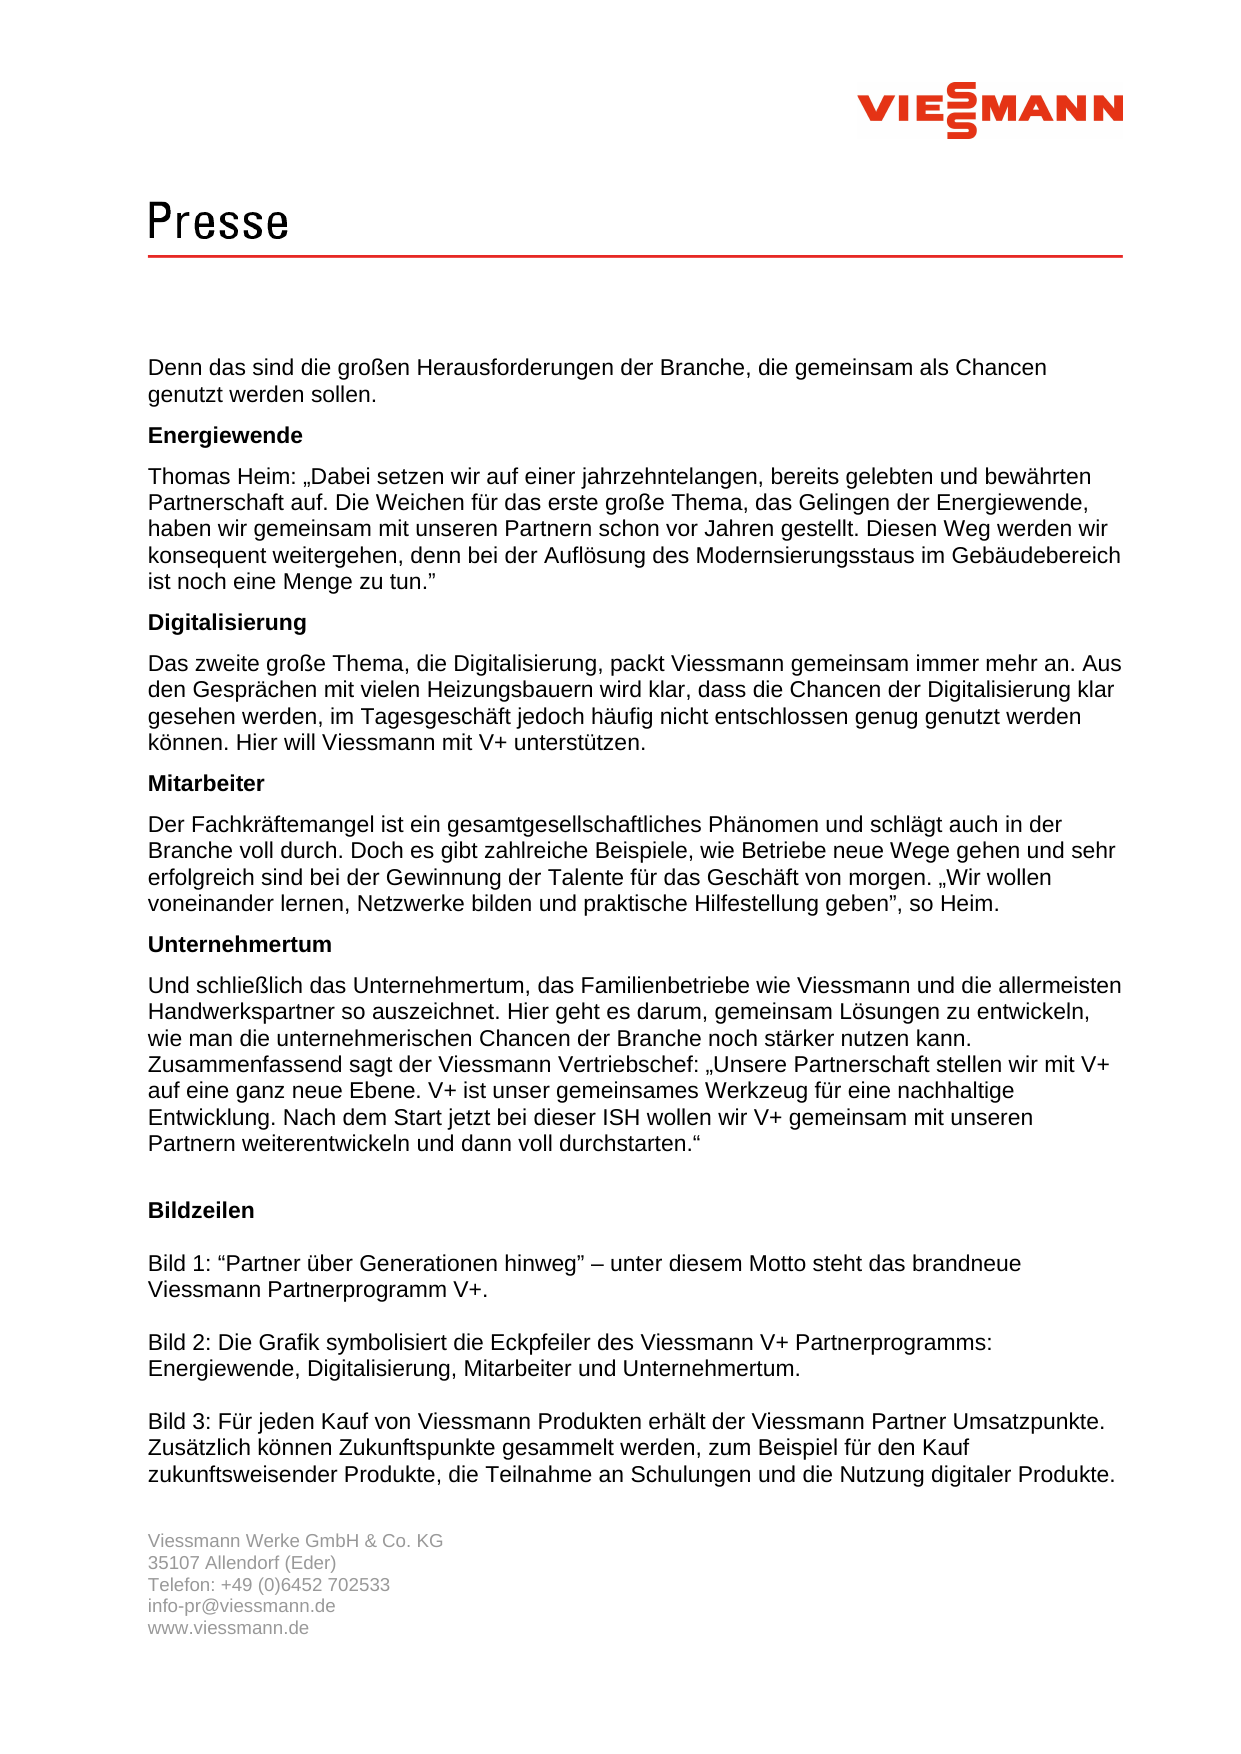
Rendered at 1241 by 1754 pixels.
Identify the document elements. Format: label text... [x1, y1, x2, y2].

text Digitalisierung [148, 609, 1122, 635]
picture [143, 194, 290, 251]
text Mitarbeiter [148, 770, 1122, 796]
text www.viessmann.de [148, 1616, 1122, 1638]
text Bild 2: Die Grafik symbolisiert die Eckpfeiler des Viessmann V+ Partnerprogramms: Energiewende, Digitalisierung, Mitarbeiter und Unternehmertum. [148, 1329, 1122, 1382]
text Thomas Heim: „Dabei setzen wir auf einer jahrzehntelangen, bereits gelebten und bewährten Partnerschaft auf. Die Weichen für das erste große Thema, das Gelingen der Energiewende, haben wir gemeinsam mit unseren Partnern schon vor Jahren gestellt. Diesen Weg werden wir konsequent weitergehen, denn bei der Auflösung des Modernsierungsstaus im Gebäudebereich ist noch eine Menge zu tun.” [148, 463, 1122, 594]
text Energiewende [148, 422, 1122, 448]
text Unternehmertum [148, 931, 1122, 957]
text Das zweite große Thema, die Digitalisierung, packt Viessmann gemeinsam immer mehr an. Aus den Gesprächen mit vielen Heizungsbauern wird klar, dass die Chancen der Digitalisierung klar gesehen werden, im Tagesgeschäft jedoch häufig nicht entschlossen genug genutzt werden können. Hier will Viessmann mit V+ unterstützen. [148, 650, 1122, 755]
text Und schließlich das Unternehmertum, das Familienbetriebe wie Viessmann und die allermeisten Handwerkspartner so auszeichnet. Hier geht es darum, gemeinsam Lösungen zu entwickeln, wie man die unternehmerischen Chancen der Branche noch stärker nutzen kann. Zusammenfassend sagt der Viessmann Vertriebschef: „Unsere Partnerschaft stellen wir mit V+ auf eine ganz neue Ebene. V+ ist unser gemeinsames Werkzeug für eine nachhaltige Entwicklung. Nach dem Start jetzt bei dieser ISH wollen wir V+ gemeinsam mit unseren Partnern weiterentwickeln und dann voll durchstarten.“ [148, 972, 1122, 1156]
text Bild 1: “Partner über Generationen hinweg” – unter diesem Motto steht das brandneue Viessmann Partnerprogramm V+. [148, 1250, 1122, 1303]
text Bild 3: Für jeden Kauf von Viessmann Produkten erhält der Viessmann Partner Umsatzpunkte. Zusätzlich können Zukunftspunkte gesammelt werden, zum Beispiel für den Kauf zukunftsweisender Produkte, die Teilnahme an Schulungen und die Nutzung digitaler Produkte. [148, 1408, 1122, 1487]
picture [857, 82, 1123, 139]
text Denn das sind die großen Herausforderungen der Branche, die gemeinsam als Chancen genutzt werden sollen. [148, 354, 1122, 407]
text Der Fachkräftemangel ist ein gesamtgesellschaftliches Phänomen und schlägt auch in der Branche voll durch. Doch es gibt zahlreiche Beispiele, wie Betriebe neue Wege gehen und sehr erfolgreich sind bei der Gewinnung der Talente für das Geschäft von morgen. „Wir wollen voneinander lernen, Netzwerke bilden und praktische Hilfestellung geben”, so Heim. [148, 811, 1122, 916]
text info-pr@viessmann.de [148, 1595, 1122, 1616]
text Viessmann Werke GmbH & Co. KG [148, 1530, 1122, 1552]
text Bildzeilen [148, 1197, 1122, 1223]
text Telefon: +49 (0)6452 702533 [148, 1573, 1122, 1595]
text 35107 Allendorf (Eder) [148, 1552, 1122, 1573]
